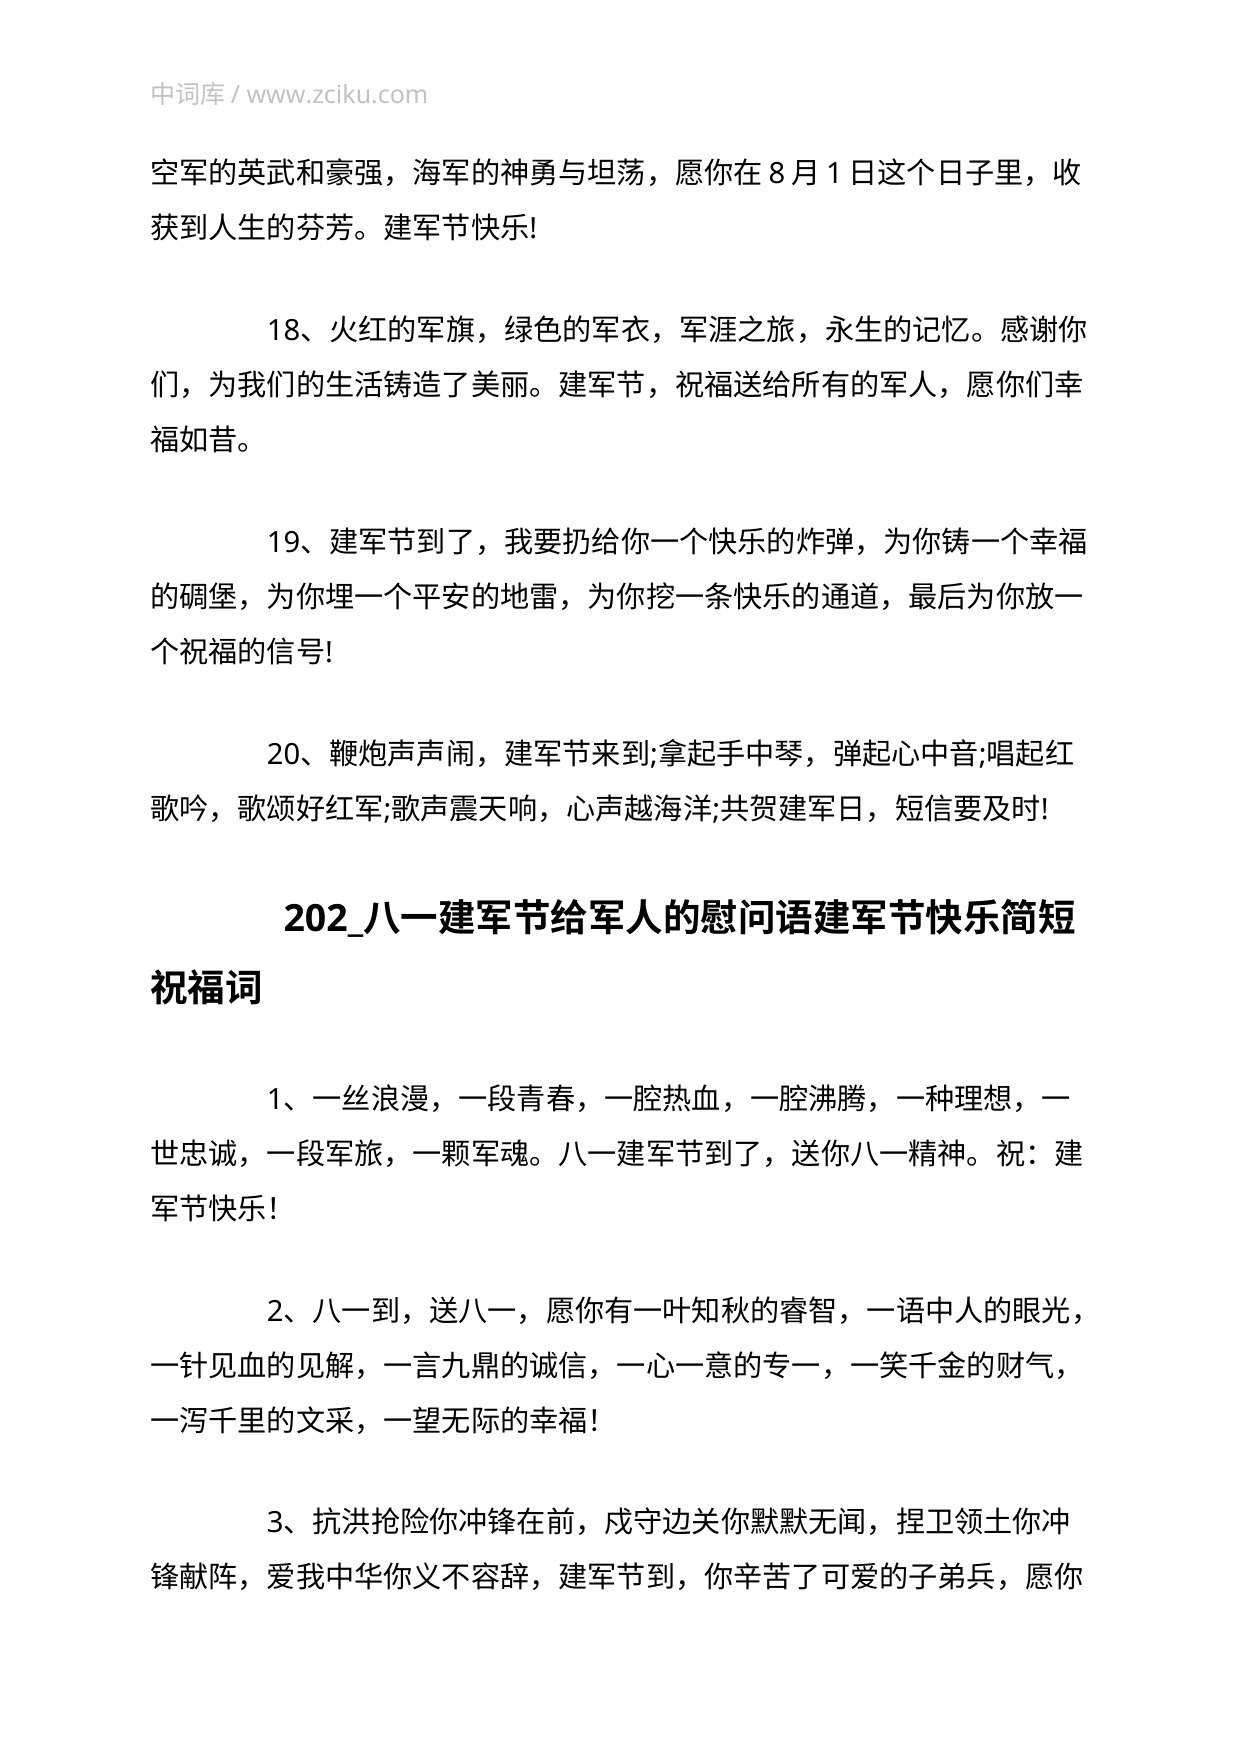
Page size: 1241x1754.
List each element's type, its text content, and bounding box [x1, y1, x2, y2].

text 20、鞭炮声声闹，建军节来到;拿起手中琴，弹起心中音;唱起红歌吟，歌颂好红军;歌声震天响，心声越海洋;共贺建军日，短信要及时! [150, 731, 1090, 828]
text 202_八一建军节给军人的慰问语建军节快乐简短祝福词 [150, 887, 1090, 1012]
text 19、建军节到了，我要扔给你一个快乐的炸弹，为你铸一个幸福的碉堡，为你埋一个平安的地雷，为你挖一条快乐的通道，最后为你放一个祝福的信号! [150, 519, 1090, 671]
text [150, 150, 1090, 247]
text 1、一丝浪漫，一段青春，一腔热血，一腔沸腾，一种理想，一世忠诚，一段军旅，一颗军魂。八一建军节到了，送你八一精神。祝：建军节快乐！ [150, 1076, 1090, 1228]
text 18、火红的军旗，绿色的军衣，军涯之旅，永生的记忆。感谢你们，为我们的生活铸造了美丽。建军节，祝福送给所有的军人，愿你们幸福如昔。 [150, 307, 1090, 459]
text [150, 1499, 1090, 1596]
text 2、八一到，送八一，愿你有一叶知秋的睿智，一语中人的眼光，一针见血的见解，一言九鼎的诚信，一心一意的专一，一笑千金的财气，一泻千里的文采，一望无际的幸福！ [150, 1287, 1090, 1439]
